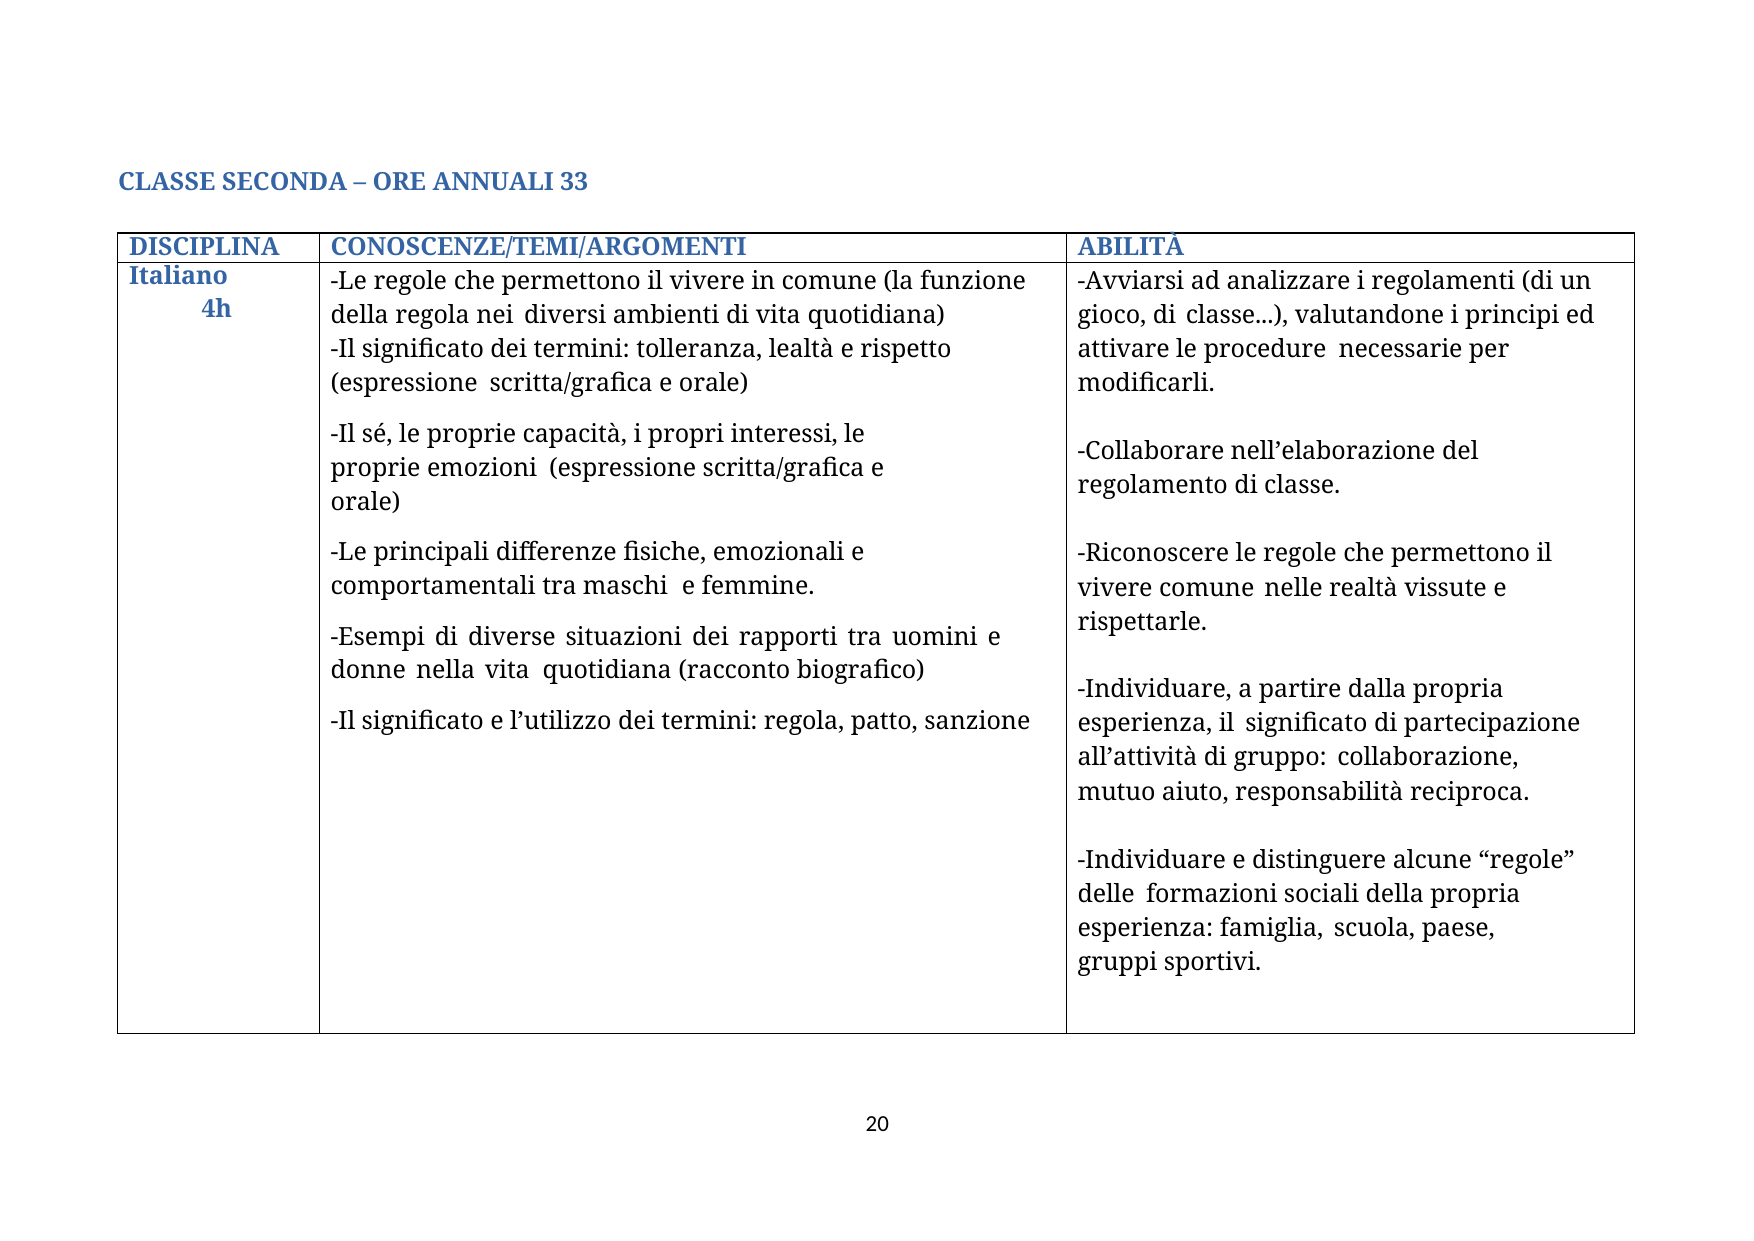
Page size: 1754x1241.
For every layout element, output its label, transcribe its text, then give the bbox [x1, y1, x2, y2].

table_header CONOSCENZE/TEMI/ARGOMENTI [320, 234, 1066, 261]
table_cell -Le regole che permettono il vivere in comune (la funzione della regola nei diversi ambienti di vita quotidiana) -Il significato dei termini: tolleranza, lealtà e rispetto (espressione scritta/grafica e orale) -Il sé, le proprie capacità, i propri interessi, le proprie emozioni (espressione scritta/grafica e orale) -Le principali differenze fisiche, emozionali e comportamentali tra maschi e femmine. -Esempi di diverse situazioni dei rapporti tra uomini e donne nella vita quotidiana (racconto biografico) -Il significato e l’utilizzo dei termini: regola, patto, sanzione [320, 263, 1066, 1033]
subtitle CLASSE SECONDA – ORE ANNUALI 33 [118, 164, 1648, 198]
table_header ABILITÀ [1067, 234, 1634, 261]
table_cell Italiano 4h [118, 263, 319, 1033]
table_cell -Avviarsi ad analizzare i regolamenti (di un gioco, di classe...), valutandone i principi ed attivare le procedure necessarie per modificarli. -Collaborare nell’elaborazione del regolamento di classe. -Riconoscere le regole che permettono il vivere comune nelle realtà vissute e rispettarle. -Individuare, a partire dalla propria esperienza, il significato di partecipazione all’attività di gruppo: collaborazione, mutuo aiuto, responsabilità reciproca. -Individuare e distinguere alcune “regole” delle formazioni sociali della propria esperienza: famiglia, scuola, paese, gruppi sportivi. [1067, 263, 1634, 1033]
table_header DISCIPLINA [118, 234, 319, 261]
